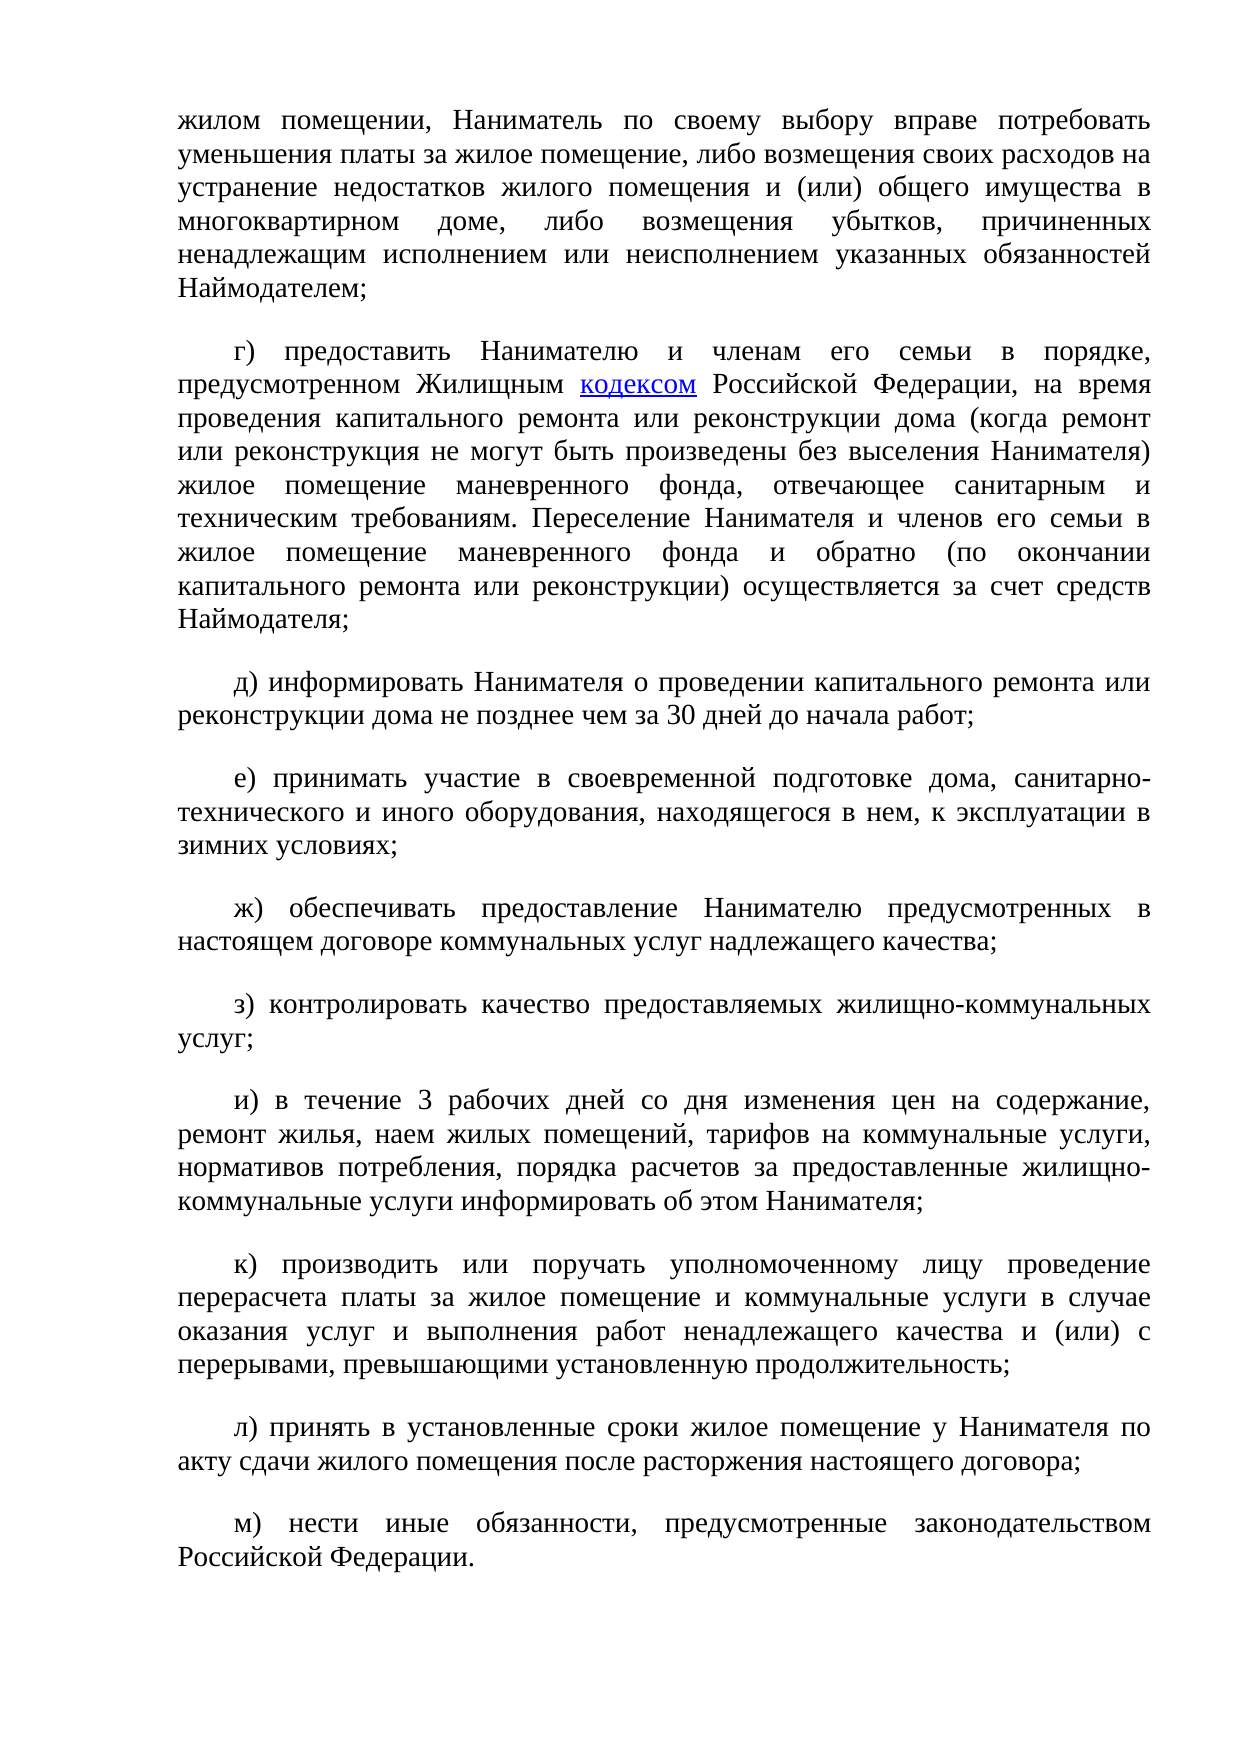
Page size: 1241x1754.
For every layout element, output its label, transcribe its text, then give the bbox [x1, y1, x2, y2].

text е) принимать участие в своевременной подготовке дома, санитарно-технического и иного оборудования, находящегося в нем, к эксплуатации в зимних условиях; [177, 760, 1152, 861]
text и) в течение 3 рабочих дней со дня изменения цен на содержание, ремонт жилья, наем жилых помещений, тарифов на коммунальные услуги, нормативов потребления, порядка расчетов за предоставленные жилищно-коммунальные услуги информировать об этом Нанимателя; [177, 1082, 1152, 1217]
text л) принять в установленные сроки жилое помещение у Нанимателя по акту сдачи жилого помещения после расторжения настоящего договора; [177, 1409, 1152, 1476]
text г) предоставить Нанимателю и членам его семьи в порядке, предусмотренном Жилищным кодексом Российской Федерации, на время проведения капитального ремонта или реконструкции дома (когда ремонт или реконструкция не могут быть произведены без выселения Нанимателя) жилое помещение маневренного фонда, отвечающее санитарным и техническим требованиям. Переселение Нанимателя и членов его семьи в жилое помещение маневренного фонда и обратно (по окончании капитального ремонта или реконструкции) осуществляется за счет средств Наймодателя; [177, 333, 1152, 635]
text м) нести иные обязанности, предусмотренные законодательством Российской Федерации. [177, 1505, 1152, 1572]
text ж) обеспечивать предоставление Нанимателю предусмотренных в настоящем договоре коммунальных услуг надлежащего качества; [177, 890, 1152, 957]
text з) контролировать качество предоставляемых жилищно-коммунальных услуг; [177, 986, 1152, 1053]
text д) информировать Нанимателя о проведении капитального ремонта или реконструкции дома не позднее чем за 30 дней до начала работ; [177, 664, 1152, 731]
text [177, 102, 1152, 304]
text к) производить или поручать уполномоченному лицу проведение перерасчета платы за жилое помещение и коммунальные услуги в случае оказания услуг и выполнения работ ненадлежащего качества и (или) с перерывами, превышающими установленную продолжительность; [177, 1246, 1152, 1380]
